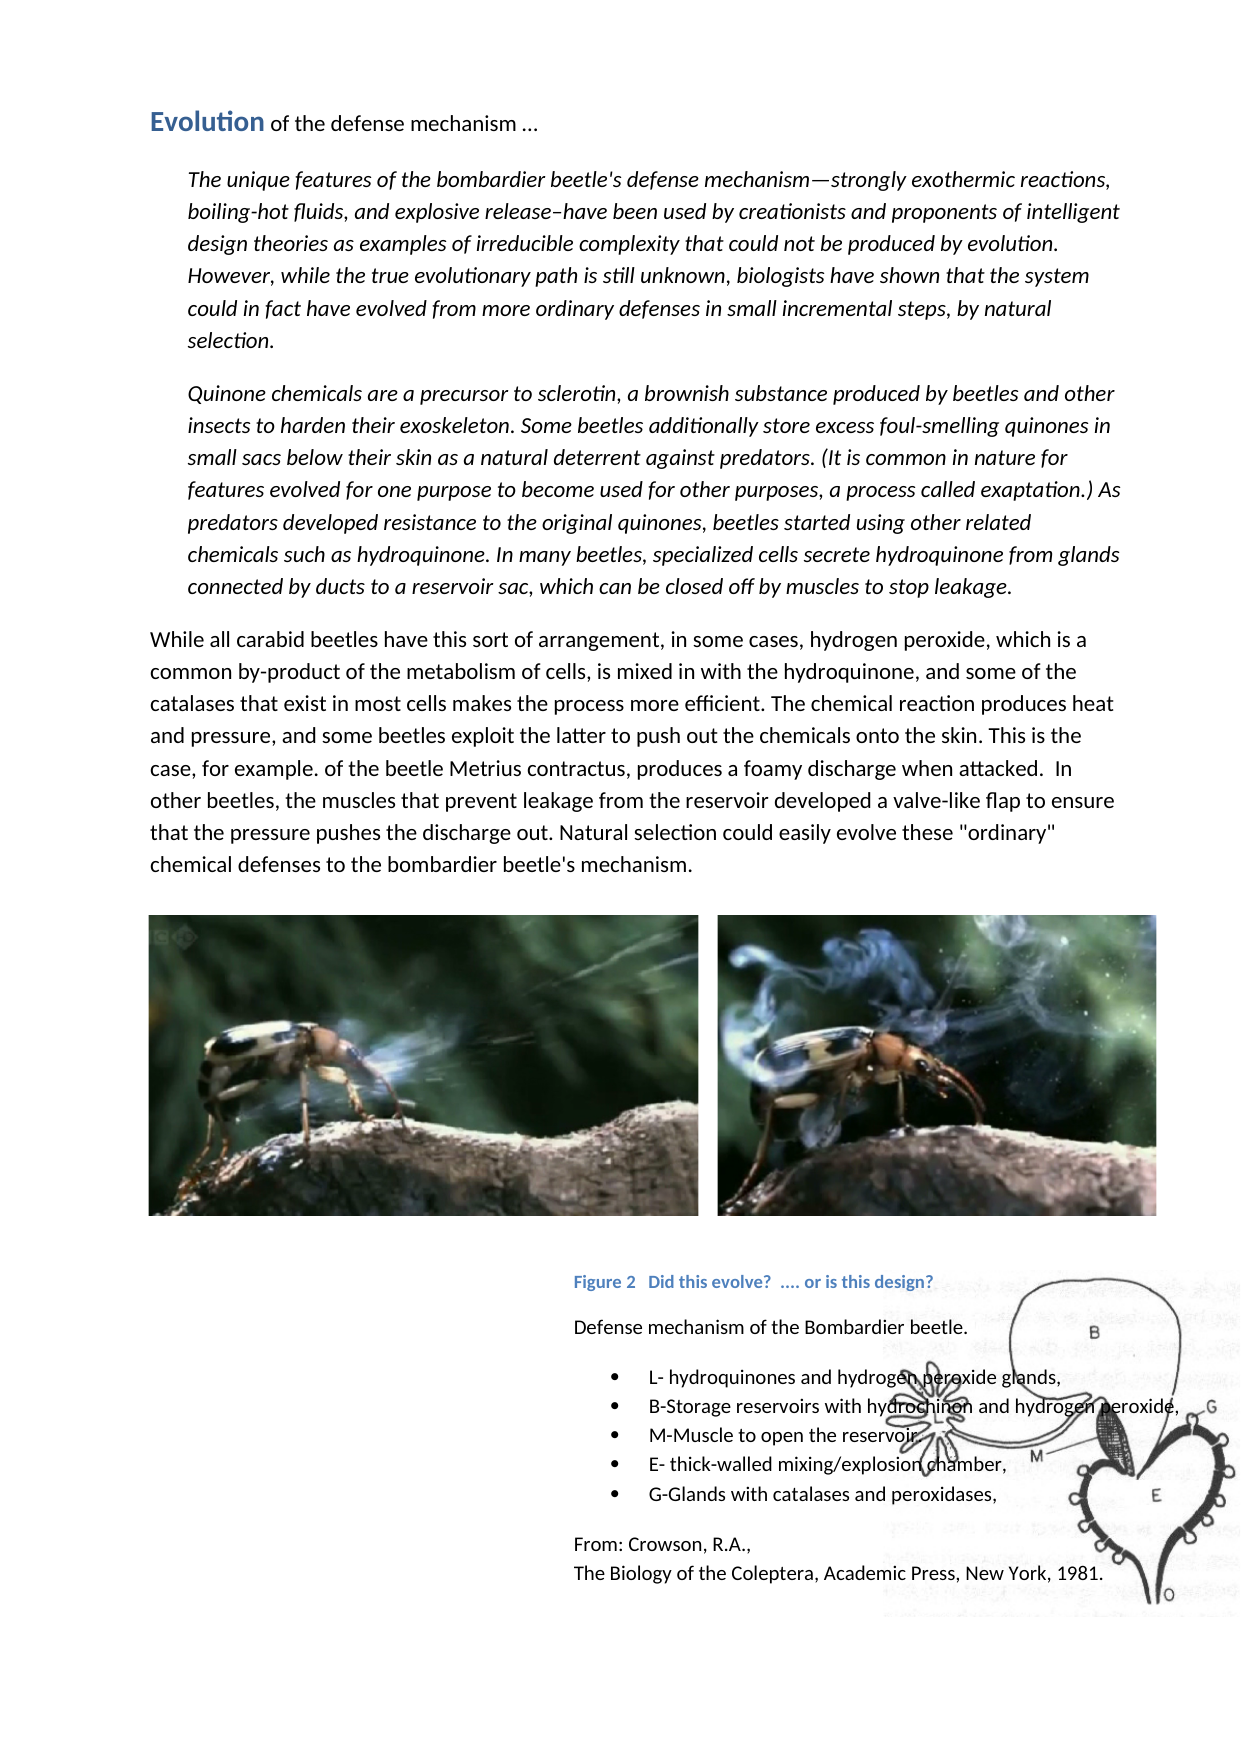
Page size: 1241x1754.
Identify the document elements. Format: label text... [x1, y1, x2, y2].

picture [882, 1270, 1241, 1617]
text Quinone chemicals are a precursor to sclerotin, a brownish substance produced by beetles and other insects to harden their exoskeleton. Some beetles additionally store excess foul-smelling quinones in small sacs below their skin as a natural deterrent against predators. (It is common in nature for features evolved for one purpose to become used for other purposes, a process called exaptation.) As predators developed resistance to the original quinones, beetles started using other related chemicals such as hydroquinone. In many beetles, specialized cells secrete hydroquinone from glands connected by ducts to a reservoir sac, which can be closed off by muscles to stop leakage. [187, 379, 1125, 600]
picture [148, 915, 699, 1216]
picture [717, 915, 1157, 1216]
text Evolution of the defense mechanism … [150, 103, 1125, 139]
text The unique features of the bombardier beetle's defense mechanism—strongly exothermic reactions, boiling-hot fluids, and explosive release–have been used by creationists and proponents of intelligent design theories as examples of irreducible complexity that could not be produced by evolution. However, while the true evolutionary path is still unknown, biologists have shown that the system could in fact have evolved from more ordinary defenses in small incremental steps, by natural selection. [187, 165, 1125, 354]
list While all carabid beetles have this sort of arrangement, in some cases, hydrogen peroxide, which is a common by-product of the metabolism of cells, is mixed in with the hydroquinone, and some of the catalases that exist in most cells makes the process more efficient. The chemical reaction produces heat and pressure, and some beetles exploit the latter to push out the chemicals onto the skin. This is the case, for example. of the beetle Metrius contractus, produces a foamy discharge when attacked. In other beetles, the muscles that prevent leakage from the reservoir developed a valve-like flap to ensure that the pressure pushes the discharge out. Natural selection could easily evolve these "ordinary" chemical defenses to the bombardier beetle's mechanism. [150, 625, 1125, 878]
